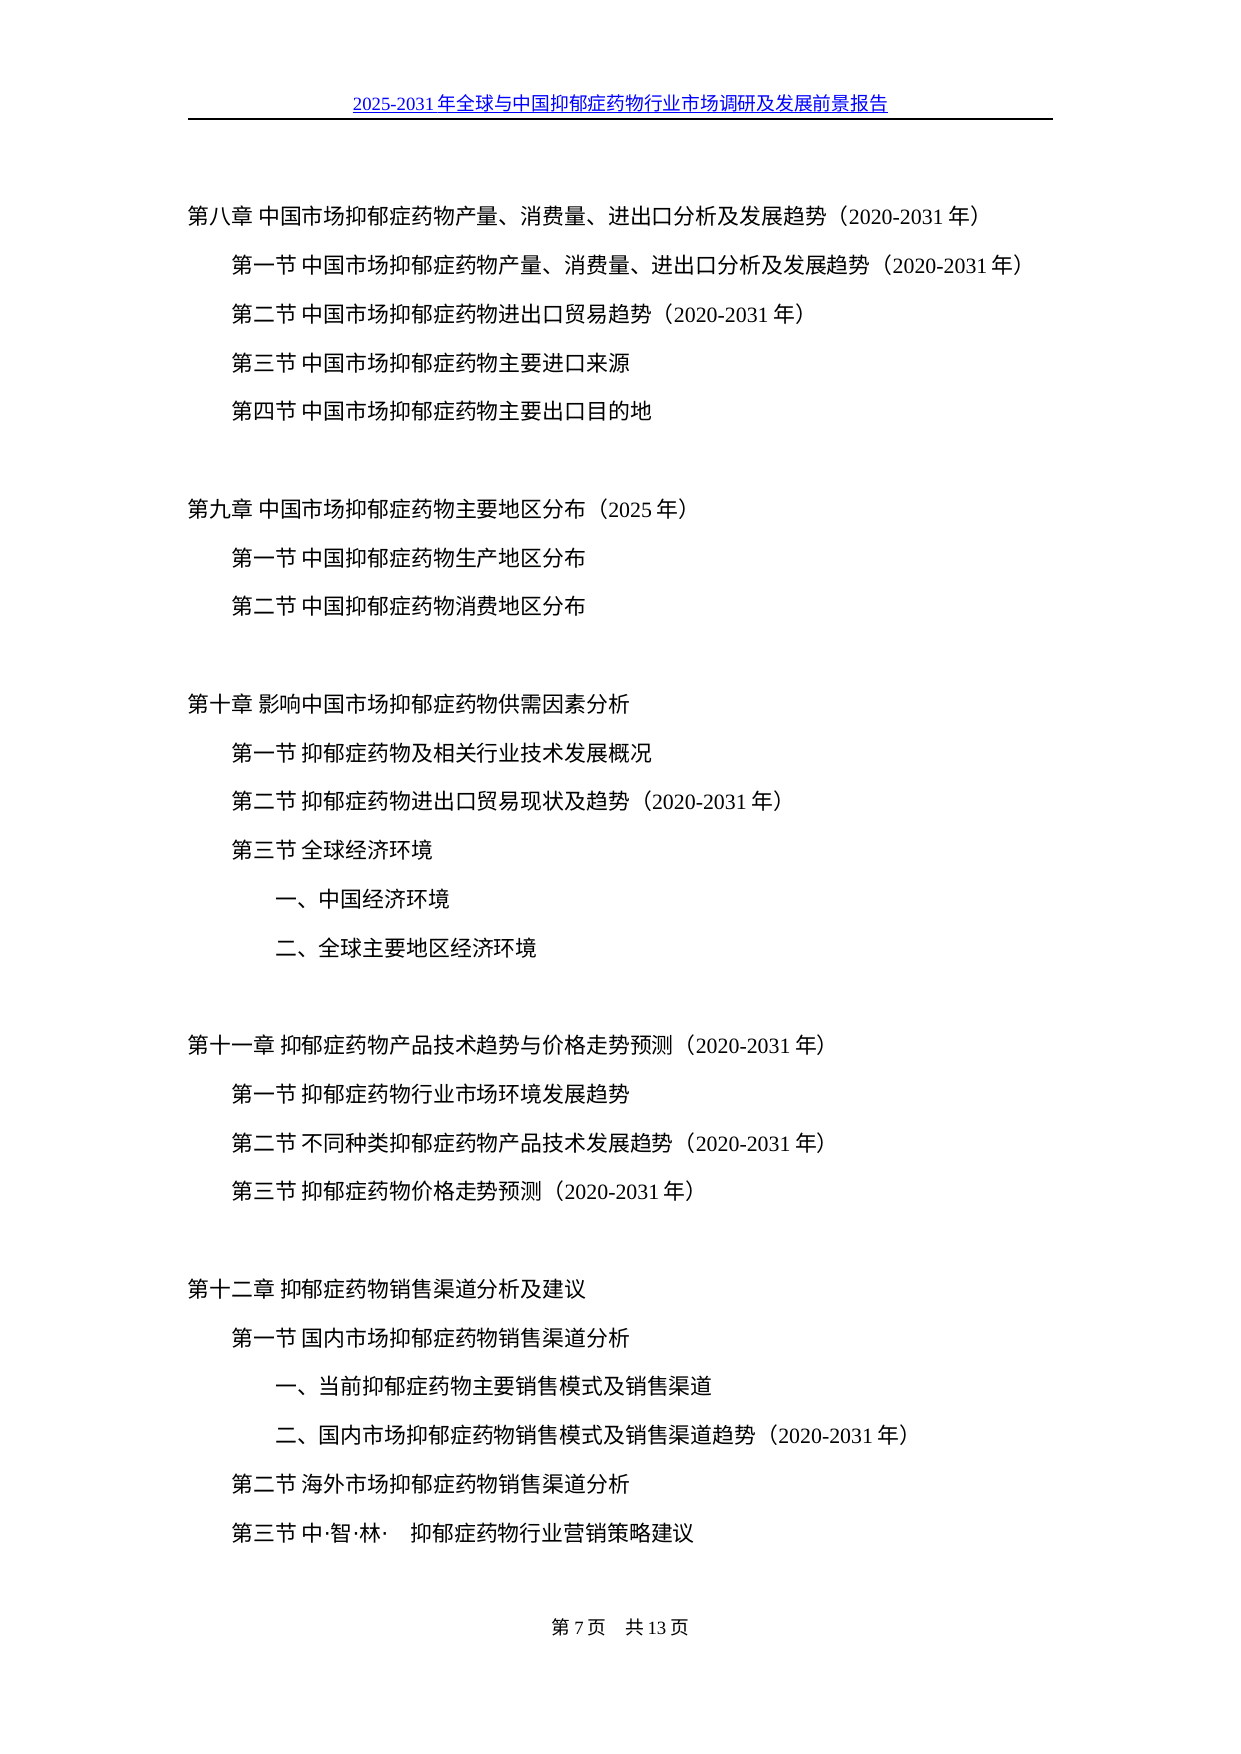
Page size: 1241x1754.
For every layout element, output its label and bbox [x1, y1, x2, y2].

text [187, 150, 1053, 1548]
